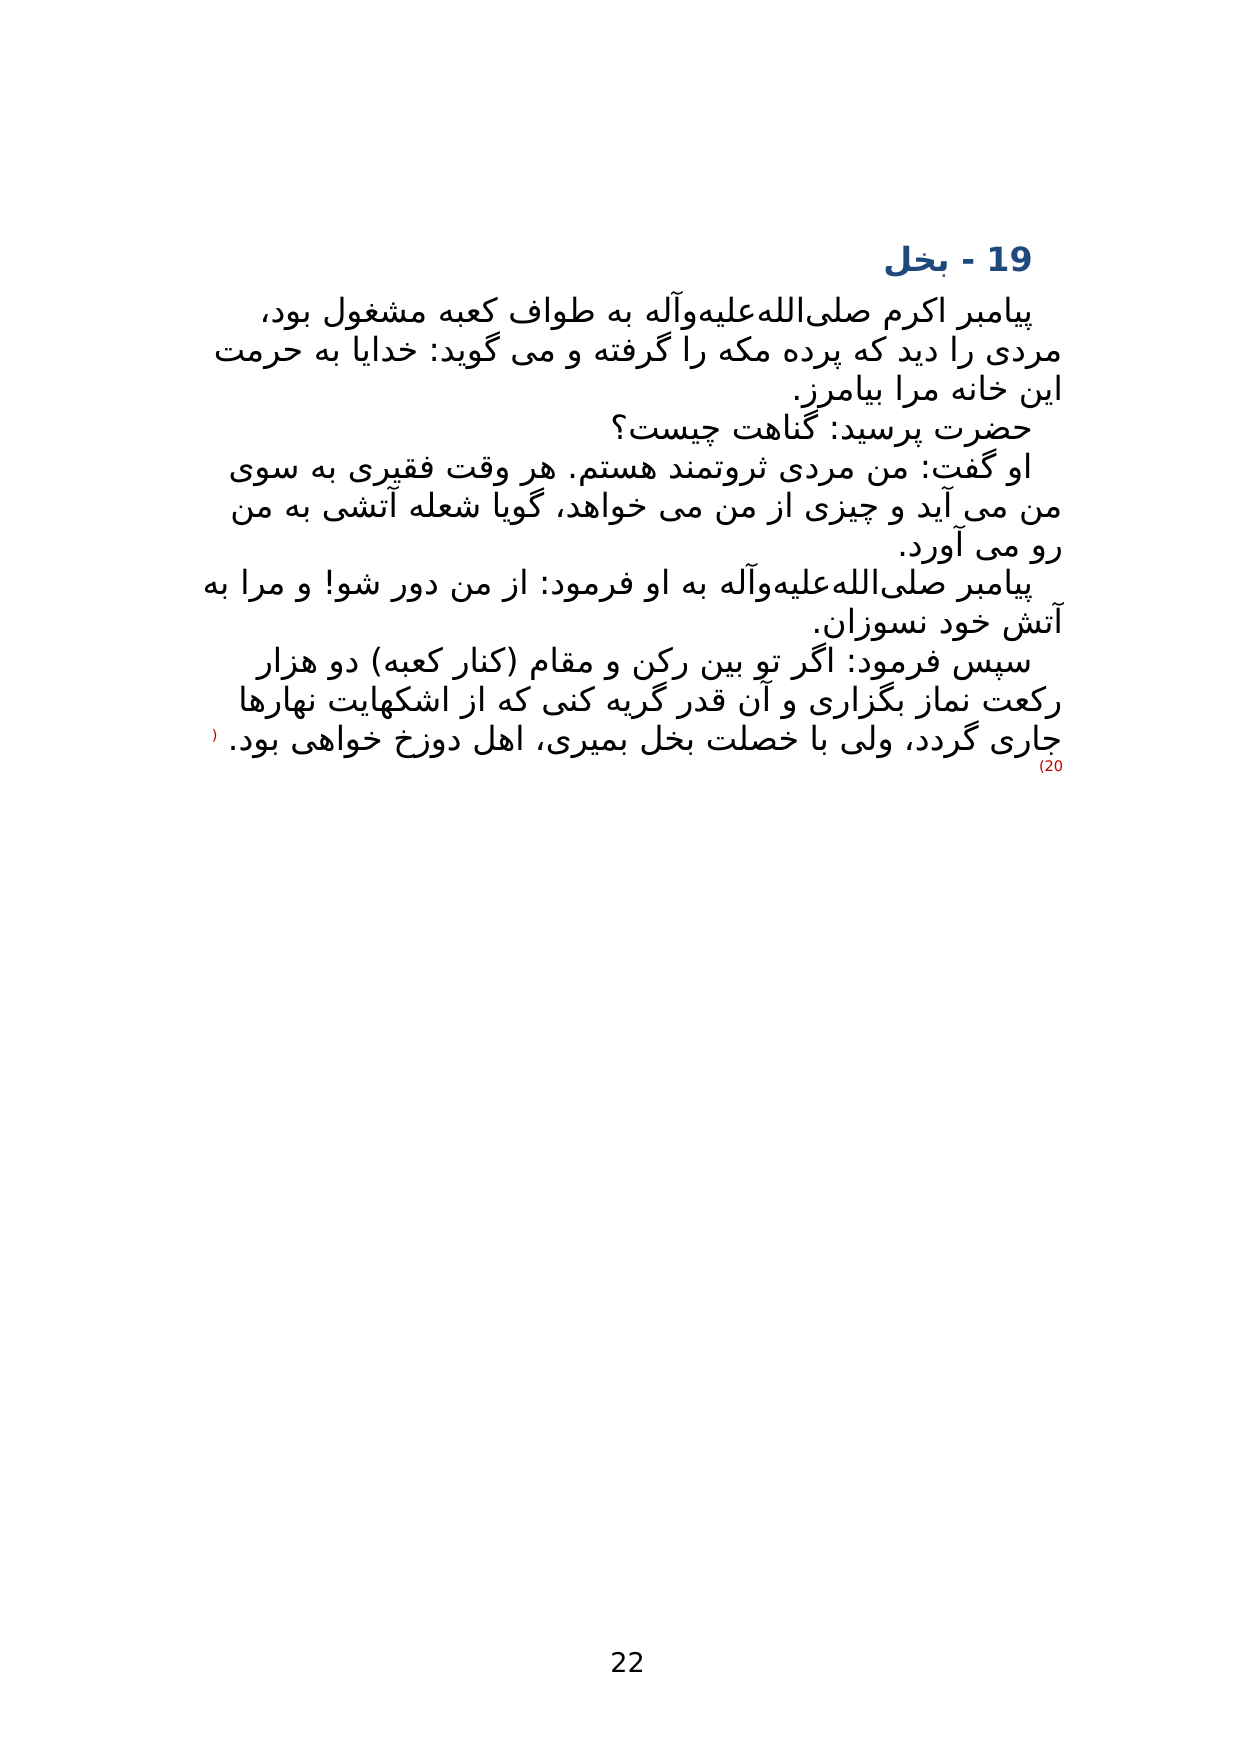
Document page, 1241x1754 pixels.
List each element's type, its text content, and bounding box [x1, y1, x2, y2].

text او گفت: من مردى ثروتمند هستم. هر وقت فقيرى به سوى من مى آيد و چيزى از من مى خواهد، گويا شعله آتشى به من رو مى آورد. [192, 447, 1063, 564]
text پيامبر صلى‌الله‌عليه‌وآله‌ به او فرمود: از من دور شو! و مرا به آتش خود نسوزان. [192, 564, 1063, 642]
subtitle 19 - بخل [192, 241, 1063, 279]
text حضرت پرسيد: گناهت چيست؟ [192, 408, 1063, 447]
text پيامبر اكرم صلى‌الله‌عليه‌وآله‌ به طواف كعبه مشغول بود، مردى را ديد كه پرده مكه را گرفته و مى گويد: خدايا به حرمت اين خانه مرا بيامرز. [192, 292, 1063, 408]
text سپس فرمود: اگر تو بين ركن و مقام (كنار كعبه) دو هزار ركعت نماز بگزارى و آن قدر گريه كنى كه از اشكهايت نهارها جارى گردد، ولى با خصلت بخل بميرى، اهل دوزخ خواهى بود. (20) [192, 642, 1063, 787]
